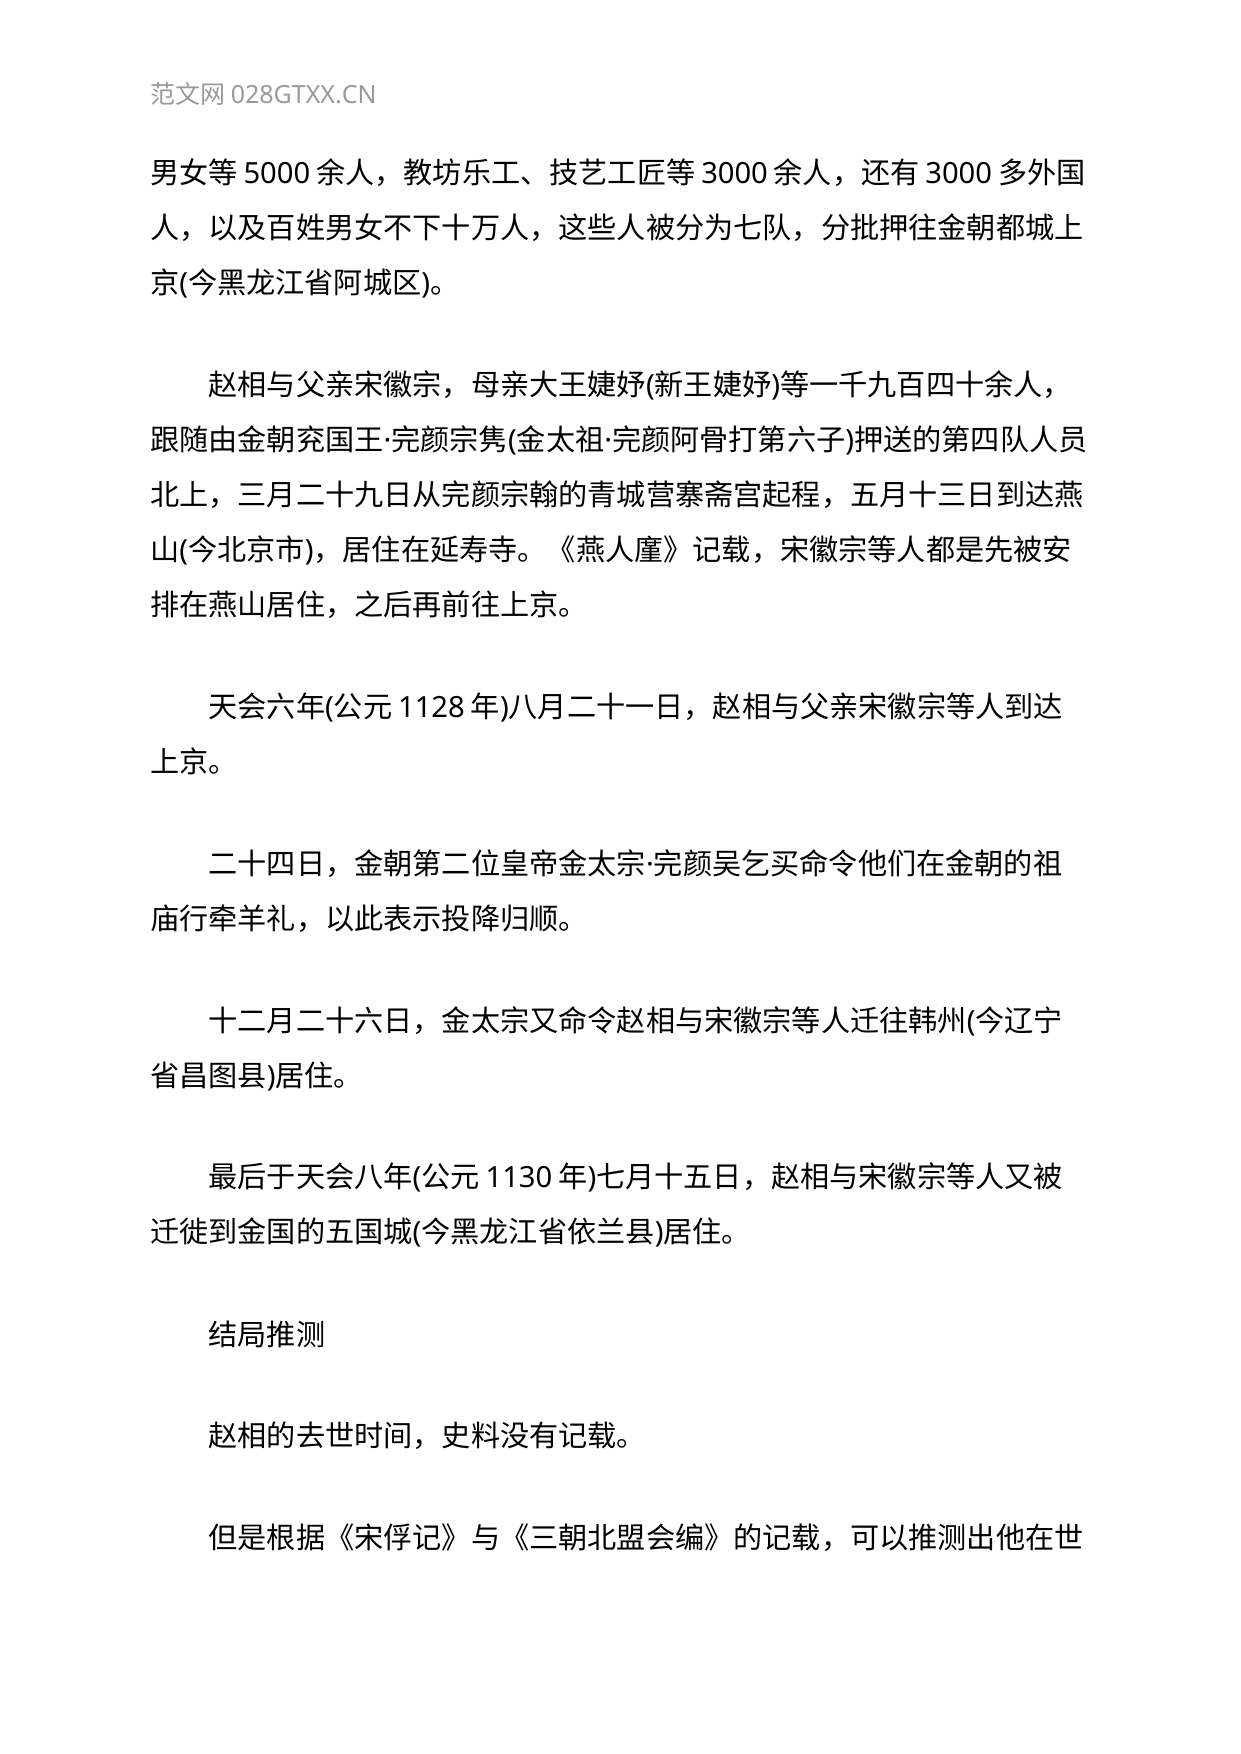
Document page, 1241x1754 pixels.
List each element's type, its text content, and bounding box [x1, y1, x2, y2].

text 十二月二十六日，金太宗又命令赵相与宋徽宗等人迁往韩州(今辽宁省昌图县)居住。 [150, 997, 1090, 1094]
text 天会六年(公元1128年)八月二十一日，赵相与父亲宋徽宗等人到达上京。 [150, 683, 1090, 781]
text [150, 150, 1090, 302]
text 结局推测 [150, 1311, 1090, 1353]
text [150, 1514, 1090, 1557]
text 赵相与父亲宋徽宗，母亲大王婕妤(新王婕妤)等一千九百四十余人，跟随由金朝兖国王·完颜宗隽(金太祖·完颜阿骨打第六子)押送的第四队人员北上，三月二十九日从完颜宗翰的青城营寨斋宫起程，五月十三日到达燕山(今北京市)，居住在延寿寺。《燕人廑》记载，宋徽宗等人都是先被安排在燕山居住，之后再前往上京。 [150, 362, 1090, 624]
text 最后于天会八年(公元1130年)七月十五日，赵相与宋徽宗等人又被迁徙到金国的五国城(今黑龙江省依兰县)居住。 [150, 1154, 1090, 1251]
text 二十四日，金朝第二位皇帝金太宗·完颜吴乞买命令他们在金朝的祖庙行牵羊礼，以此表示投降归顺。 [150, 840, 1090, 938]
text 赵相的去世时间，史料没有记载。 [150, 1413, 1090, 1455]
